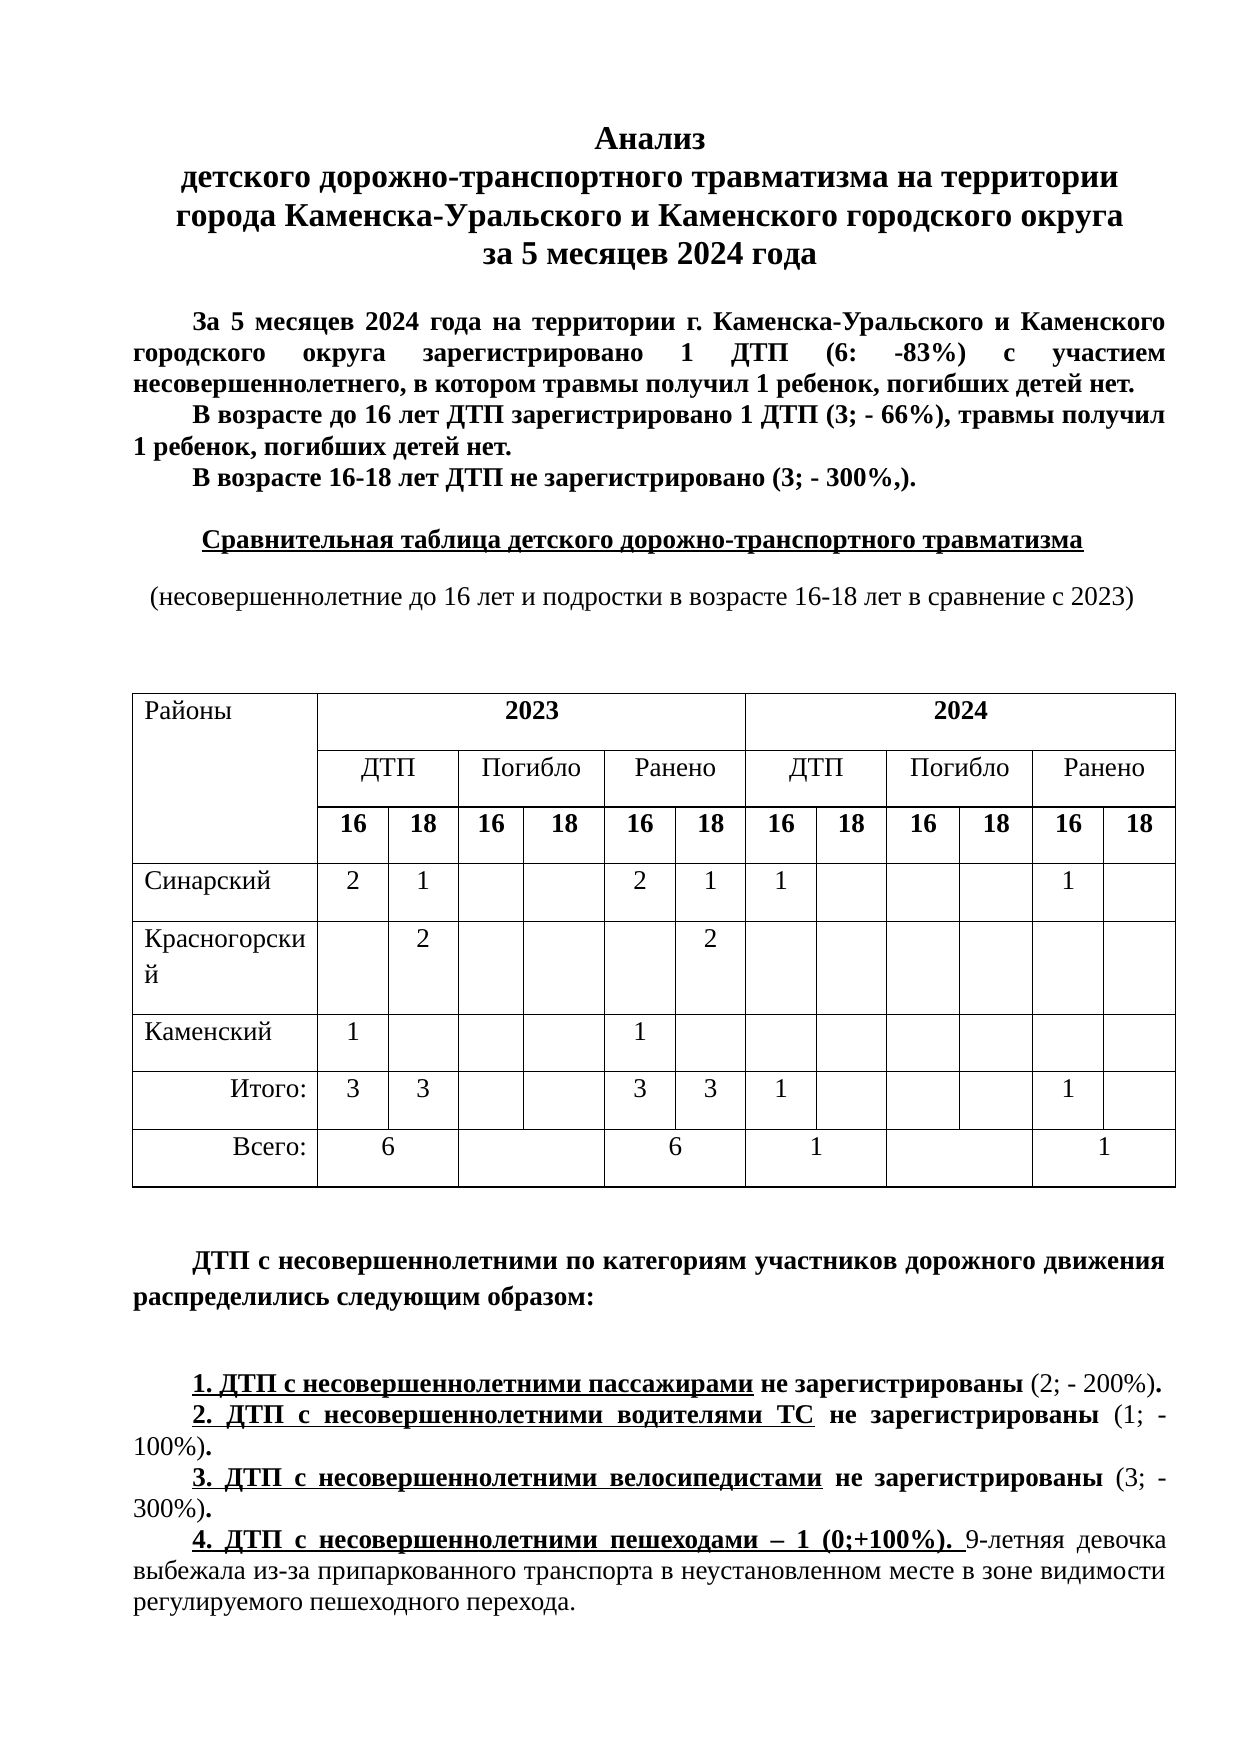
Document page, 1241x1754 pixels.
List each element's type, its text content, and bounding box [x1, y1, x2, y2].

text Анализ [133, 118, 1167, 156]
table_cell 1 [389, 864, 458, 921]
table_cell [746, 1015, 816, 1071]
table_cell [1104, 864, 1175, 921]
text Сравнительная таблица детского дорожно-транспортного травматизма [118, 523, 1167, 554]
table_cell 3 [389, 1072, 458, 1129]
table_cell [524, 1015, 604, 1071]
table_cell [459, 864, 523, 921]
table_cell [459, 1015, 523, 1071]
table_cell [524, 864, 604, 921]
table_cell 16 [746, 808, 816, 863]
table_cell Всего: [133, 1130, 317, 1186]
text 2. ДТП с несовершеннолетними водителями ТС не зарегистрированы (1; -100%). [133, 1398, 1167, 1461]
table_cell [1104, 1072, 1175, 1129]
table_cell [817, 1015, 886, 1071]
table_cell 1 [676, 864, 745, 921]
table_cell 18 [817, 808, 886, 863]
table_cell Ранено [605, 751, 745, 806]
table_cell [817, 864, 886, 921]
table_cell 16 [1033, 808, 1103, 863]
table_cell Красногорский [133, 922, 317, 1013]
table_cell 16 [887, 808, 959, 863]
table_cell [960, 922, 1032, 1013]
text В возрасте 16-18 лет ДТП не зарегистрировано (3; - 300%,). [133, 461, 1167, 492]
table_cell Погибло [459, 751, 604, 806]
table_cell 3 [605, 1072, 675, 1129]
table_cell [746, 922, 816, 1013]
table_cell 3 [318, 1072, 388, 1129]
table_cell ДТП [746, 751, 886, 806]
table_cell 1 [1033, 1072, 1103, 1129]
table_cell [1104, 1015, 1175, 1071]
table_cell Каменский [133, 1015, 317, 1071]
text города Каменска-Уральского и Каменского городского округа [133, 195, 1167, 233]
table_cell 1 [1033, 864, 1103, 921]
table_cell 18 [676, 808, 745, 863]
table_cell [1033, 922, 1103, 1013]
table_cell [389, 1015, 458, 1071]
table_cell [887, 1072, 959, 1129]
table_cell 2 [605, 864, 675, 921]
table_cell [960, 1015, 1032, 1071]
table_cell [459, 1072, 523, 1129]
table_cell 6 [318, 1130, 458, 1186]
table_cell 3 [676, 1072, 745, 1129]
table_cell [1033, 1015, 1103, 1071]
text 4. ДТП с несовершеннолетними пешеходами – 1 (0;+100%). 9-летняя девочка выбежала из-за припаркованного транспорта в неустановленном месте в зоне видимости регулируемого пешеходного перехода. [133, 1523, 1167, 1617]
table_cell Итого: [133, 1072, 317, 1129]
table_cell 1 [1033, 1130, 1175, 1186]
text за 5 месяцев 2024 года [133, 233, 1167, 271]
text 3. ДТП с несовершеннолетними велосипедистами не зарегистрированы (3; -300%). [133, 1461, 1167, 1523]
table_cell 16 [318, 808, 388, 863]
table_cell 16 [459, 808, 523, 863]
table_cell 2 [389, 922, 458, 1013]
table_cell [524, 1072, 604, 1129]
table_header 2023 [318, 694, 745, 749]
table_cell [887, 864, 959, 921]
text За 5 месяцев 2024 года на территории г. Каменска-Уральского и Каменского городского округа зарегистрировано 1 ДТП (6: -83%) с участием несовершеннолетнего, в котором травмы получил 1 ребенок, погибших детей нет. [133, 305, 1167, 398]
table_cell Погибло [887, 751, 1032, 806]
table_cell [817, 1072, 886, 1129]
table_cell 1 [746, 1130, 886, 1186]
table_cell 6 [605, 1130, 745, 1186]
table_cell [887, 922, 959, 1013]
table_cell 1 [746, 1072, 816, 1129]
table_cell [887, 1015, 959, 1071]
table_cell 18 [960, 808, 1032, 863]
table_cell [960, 864, 1032, 921]
table_cell 18 [389, 808, 458, 863]
table_cell 2 [318, 864, 388, 921]
table_cell [1104, 922, 1175, 1013]
table_cell 1 [746, 864, 816, 921]
text ДТП с несовершеннолетними по категориям участников дорожного движения распределились следующим образом: [133, 1244, 1167, 1311]
table_cell [960, 1072, 1032, 1129]
text детского дорожно-транспортного травматизма на территории [133, 156, 1167, 195]
table_cell 1 [318, 1015, 388, 1071]
table_cell ДТП [318, 751, 458, 806]
table_cell 2 [676, 922, 745, 1013]
table_cell 16 [605, 808, 675, 863]
table_cell 1 [605, 1015, 675, 1071]
table_cell [817, 922, 886, 1013]
table_cell [887, 1130, 1032, 1186]
table_cell [459, 1130, 604, 1186]
text 1. ДТП с несовершеннолетними пассажирами не зарегистрированы (2; - 200%). [133, 1367, 1167, 1398]
table_cell [459, 922, 523, 1013]
text В возрасте до 16 лет ДТП зарегистрировано 1 ДТП (3; - 66%), травмы получил 1 ребенок, погибших детей нет. [133, 398, 1167, 461]
table_cell [524, 922, 604, 1013]
table_cell [676, 1015, 745, 1071]
table_cell [605, 922, 675, 1013]
table_cell [318, 922, 388, 1013]
table_cell Синарский [133, 864, 317, 921]
table_cell 18 [1104, 808, 1175, 863]
text (несовершеннолетние до 16 лет и подростки в возрасте 16-18 лет в сравнение с 2023) [118, 579, 1167, 611]
table_cell Ранено [1033, 751, 1175, 806]
table_header 2024 [746, 694, 1175, 749]
table_cell 18 [524, 808, 604, 863]
table_header Районы [133, 694, 317, 863]
